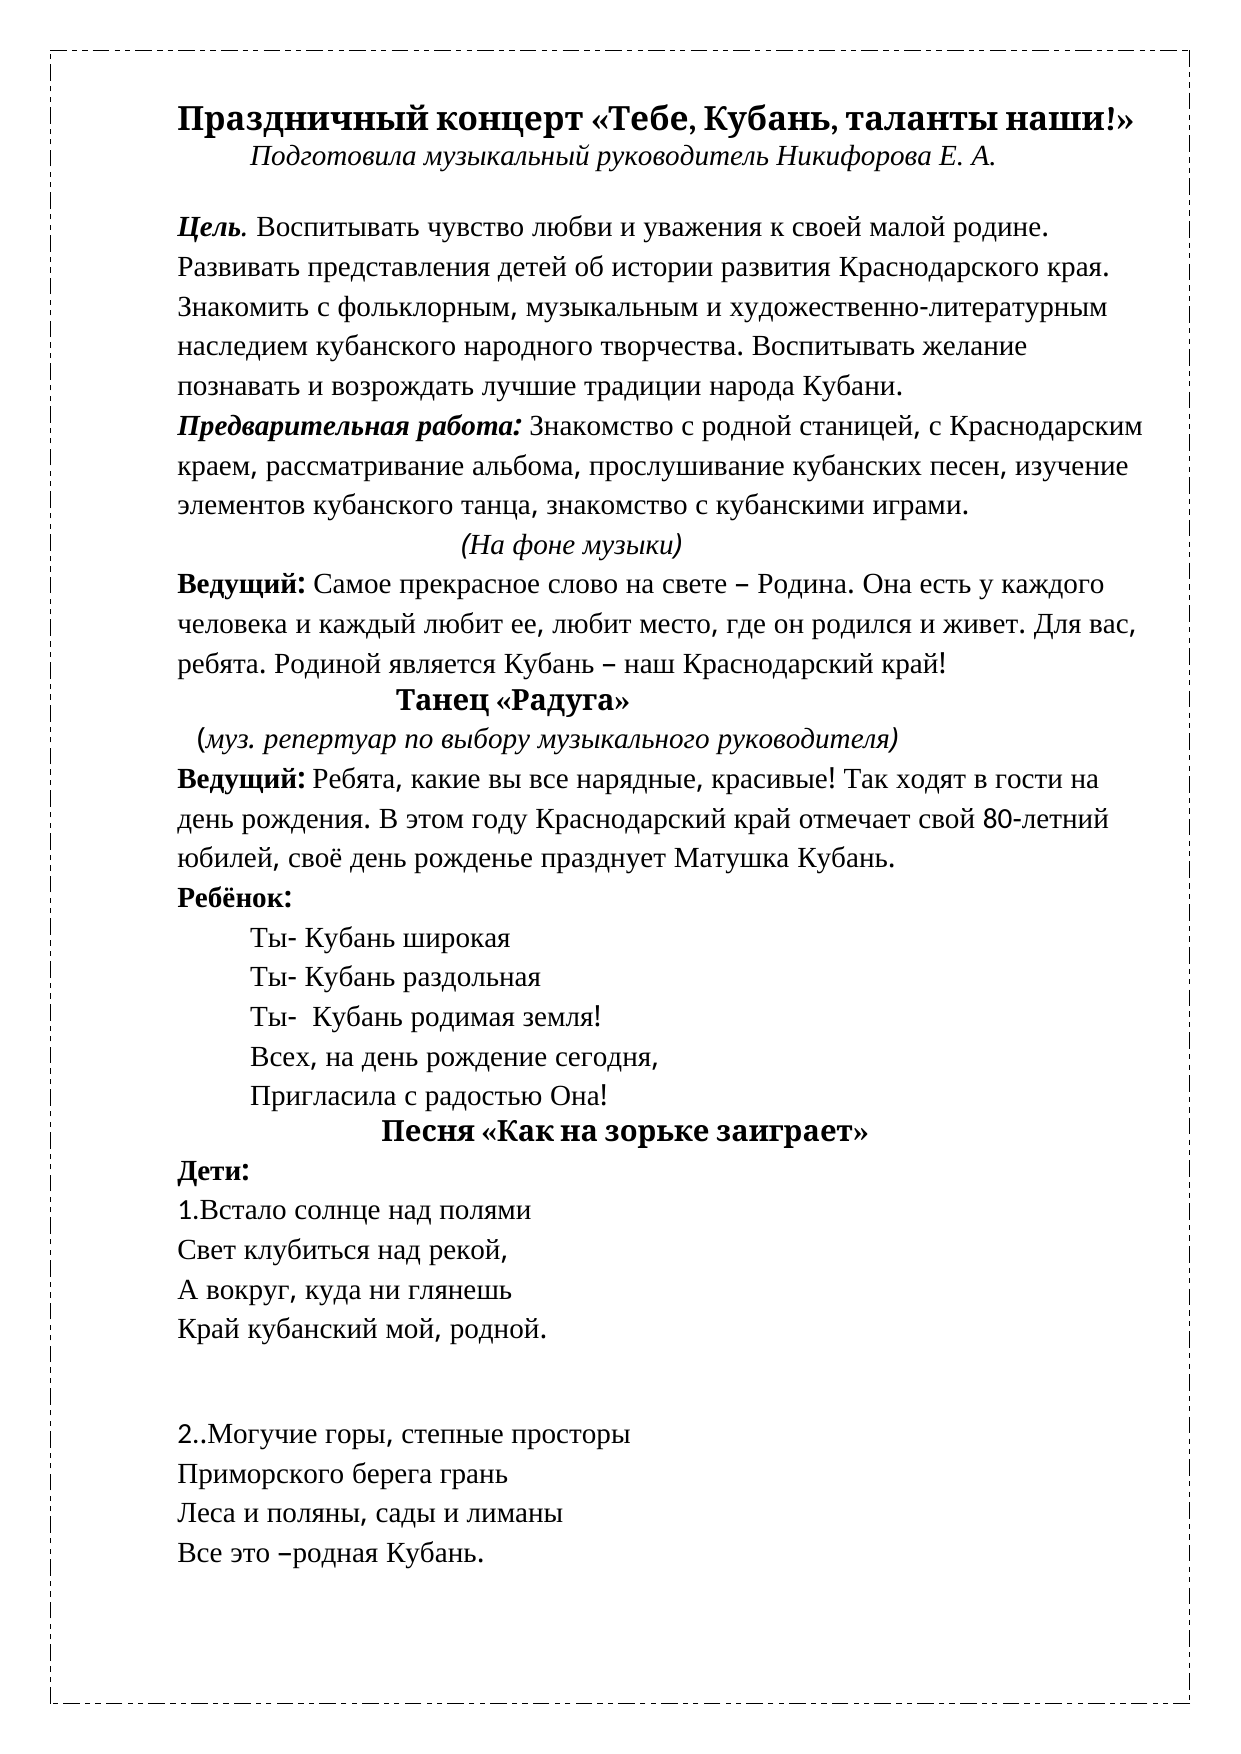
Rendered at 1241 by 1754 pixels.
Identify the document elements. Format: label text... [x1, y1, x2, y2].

text Праздничный концерт «Тебе, Кубань, таланты наши!» Подготовила музыкальный руководитель Никифорова Е. А. Цель. Воспитывать чувство любви и уважения к своей малой родине. Развивать представления детей об истории развития Краснодарского края. Знакомить с фольклорным, музыкальным и художественно-литературным наследием кубанского народного творчества. Воспитывать желание познавать и возрождать лучшие традиции народа Кубани. Предварительная работа: Знакомство с родной станицей, с Краснодарским краем, рассматривание альбома, прослушивание кубанских песен, изучение элементов кубанского танца, знакомство с кубанскими играми. (На фоне музыки) Ведущий: Самое прекрасное слово на свете – Родина. Она есть у каждого человека и каждый любит ее, любит место, где он родился и живет. Для вас, ребята. Родиной является Кубань – наш Краснодарский край! Танец «Радуга» (муз. репертуар по выбору музыкального руководителя) Ведущий: Ребята, какие вы все нарядные, красивые! Так ходят в гости на день рождения. В этом году Краснодарский край отмечает свой 80-летний юбилей, своё день рожденье празднует Матушка Кубань. Ребёнок: Ты- Кубань широкая Ты- Кубань раздольная Ты- Кубань родимая земля! Всех, на день рождение сегодня, Пригласила с радостью Она! Песня «Как на зорьке заиграет» Дети: 1.Встало солнце над полями Свет клубиться над рекой, А вокруг, куда ни глянешь Край кубанский мой, родной. [177, 74, 1152, 1347]
text 2..Могучие горы, степные просторы Приморского берега грань Леса и поляны, сады и лиманы Все это –родная Кубань. [177, 1377, 1152, 1571]
